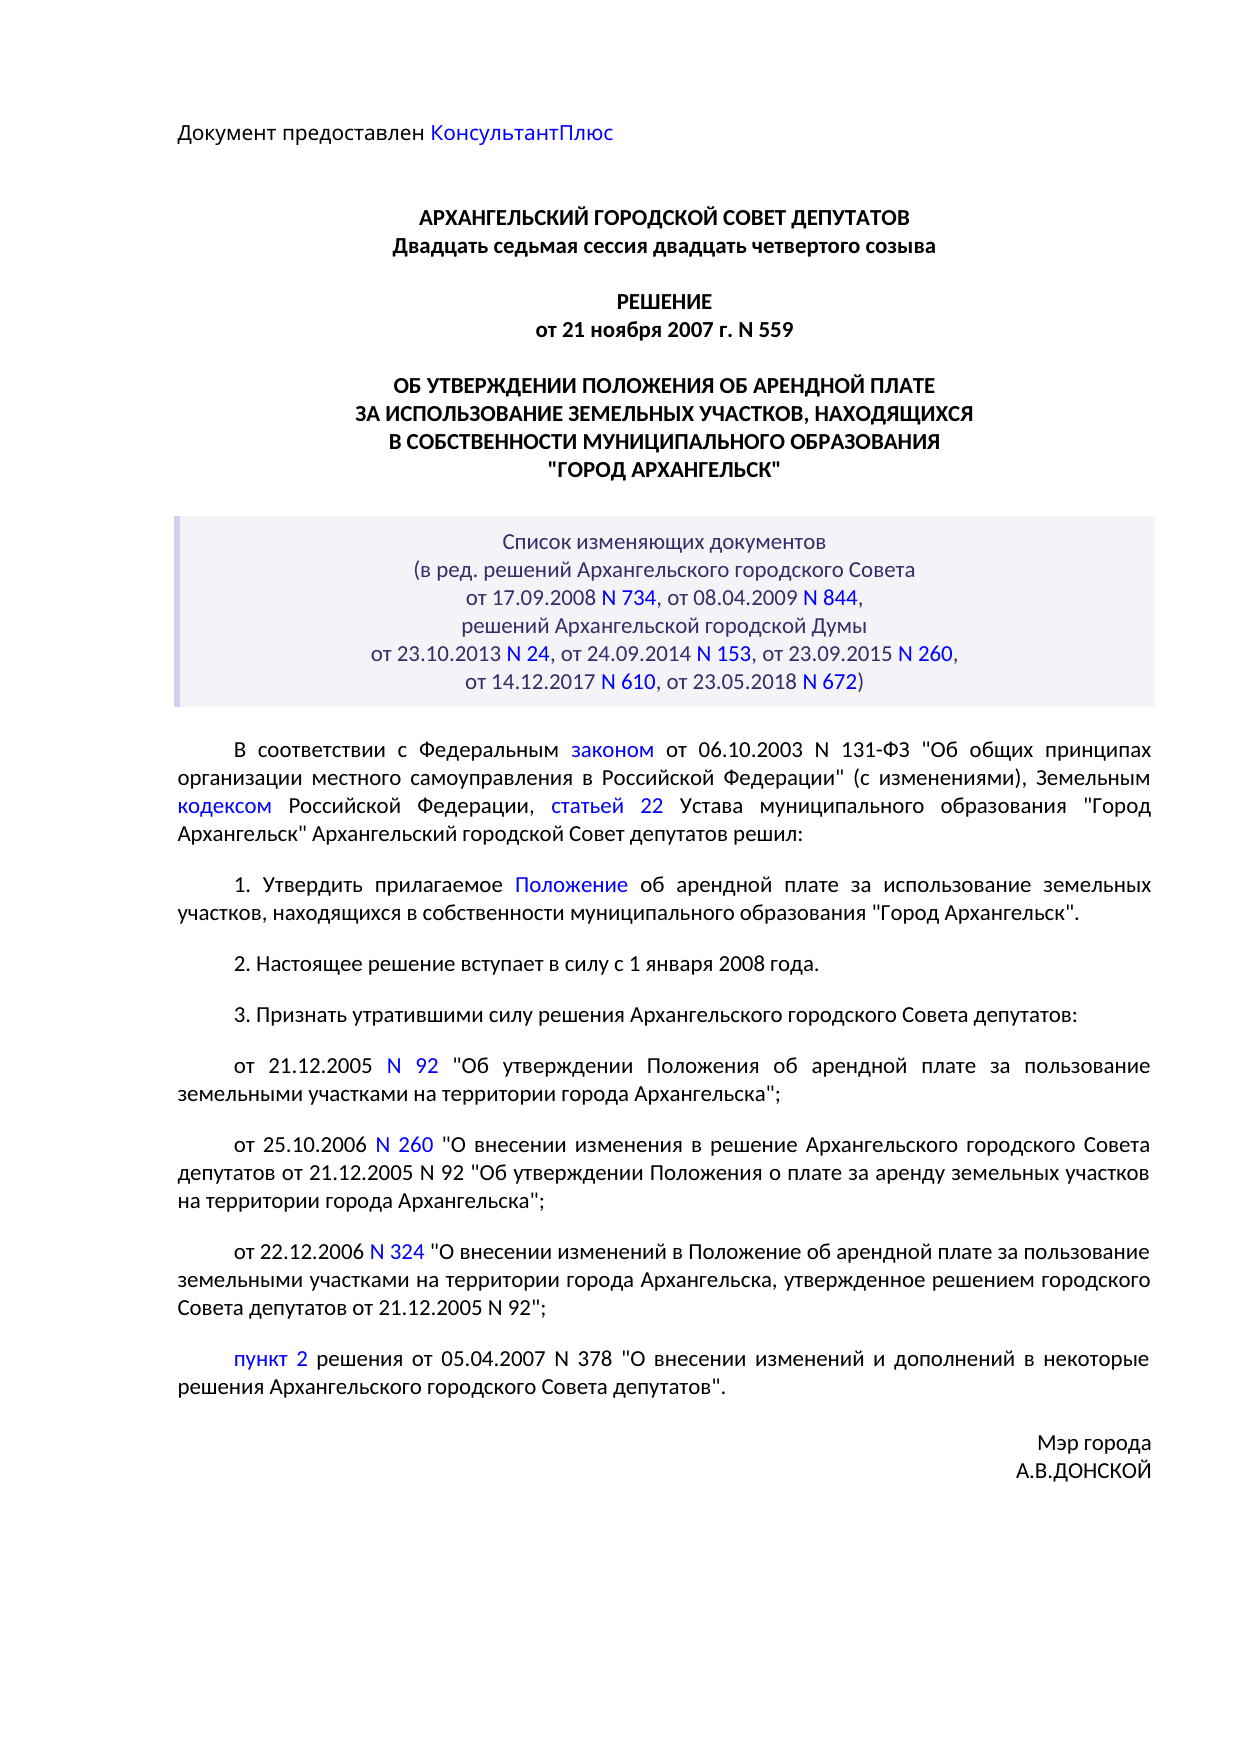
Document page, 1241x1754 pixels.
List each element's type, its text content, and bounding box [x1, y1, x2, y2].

title ЗА ИСПОЛЬЗОВАНИЕ ЗЕМЕЛЬНЫХ УЧАСТКОВ, НАХОДЯЩИХСЯ [177, 399, 1152, 427]
text от 22.12.2006 N 324 "О внесении изменений в Положение об арендной плате за пользование земельными участками на территории города Архангельска, утвержденное решением городского Совета депутатов от 21.12.2005 N 92"; [177, 1237, 1152, 1321]
text от 25.10.2006 N 260 "О внесении изменения в решение Архангельского городского Совета депутатов от 21.12.2005 N 92 "Об утверждении Положения о плате за аренду земельных участков на территории города Архангельска"; [177, 1130, 1152, 1214]
text А.В.ДОНСКОЙ [177, 1456, 1152, 1484]
title ОБ УТВЕРЖДЕНИИ ПОЛОЖЕНИЯ ОБ АРЕНДНОЙ ПЛАТЕ [177, 371, 1152, 399]
text 1. Утвердить прилагаемое Положение об арендной плате за использование земельных участков, находящихся в собственности муниципального образования "Город Архангельск". [177, 870, 1152, 926]
title от 21 ноября 2007 г. N 559 [177, 315, 1152, 343]
text 3. Признать утратившими силу решения Архангельского городского Совета депутатов: [177, 1000, 1152, 1028]
text 2. Настоящее решение вступает в силу с 1 января 2008 года. [177, 949, 1152, 977]
title Двадцать седьмая сессия двадцать четвертого созыва [177, 231, 1152, 259]
title РЕШЕНИЕ [177, 287, 1152, 315]
text от 21.12.2005 N 92 "Об утверждении Положения об арендной плате за пользование земельными участками на территории города Архангельска"; [177, 1051, 1152, 1107]
title "ГОРОД АРХАНГЕЛЬСК" [177, 455, 1152, 483]
title В СОБСТВЕННОСТИ МУНИЦИПАЛЬНОГО ОБРАЗОВАНИЯ [177, 427, 1152, 455]
title Документ предоставлен КонсультантПлюс [177, 118, 1152, 175]
text Мэр города [177, 1428, 1152, 1456]
text пункт 2 решения от 05.04.2007 N 378 "О внесении изменений и дополнений в некоторые решения Архангельского городского Совета депутатов". [177, 1344, 1152, 1400]
text В соответствии с Федеральным законом от 06.10.2003 N 131-ФЗ "Об общих принципах организации местного самоуправления в Российской Федерации" (с изменениями), Земельным кодексом Российской Федерации, статьей 22 Устава муниципального образования "Город Архангельск" Архангельский городской Совет депутатов решил: [177, 735, 1152, 847]
title АРХАНГЕЛЬСКИЙ ГОРОДСКОЙ СОВЕТ ДЕПУТАТОВ [177, 203, 1152, 231]
table_header Список изменяющих документов (в ред. решений Архангельского городского Совета от 17.09.2008 N 734, от 08.04.2009 N 844, решений Архангельской городской Думы от 23.10.2013 N 24, от 24.09.2014 N 153, от 23.09.2015 N 260, от 14.12.2017 N 610, от 23.05.2018 N 672) [180, 516, 1149, 707]
